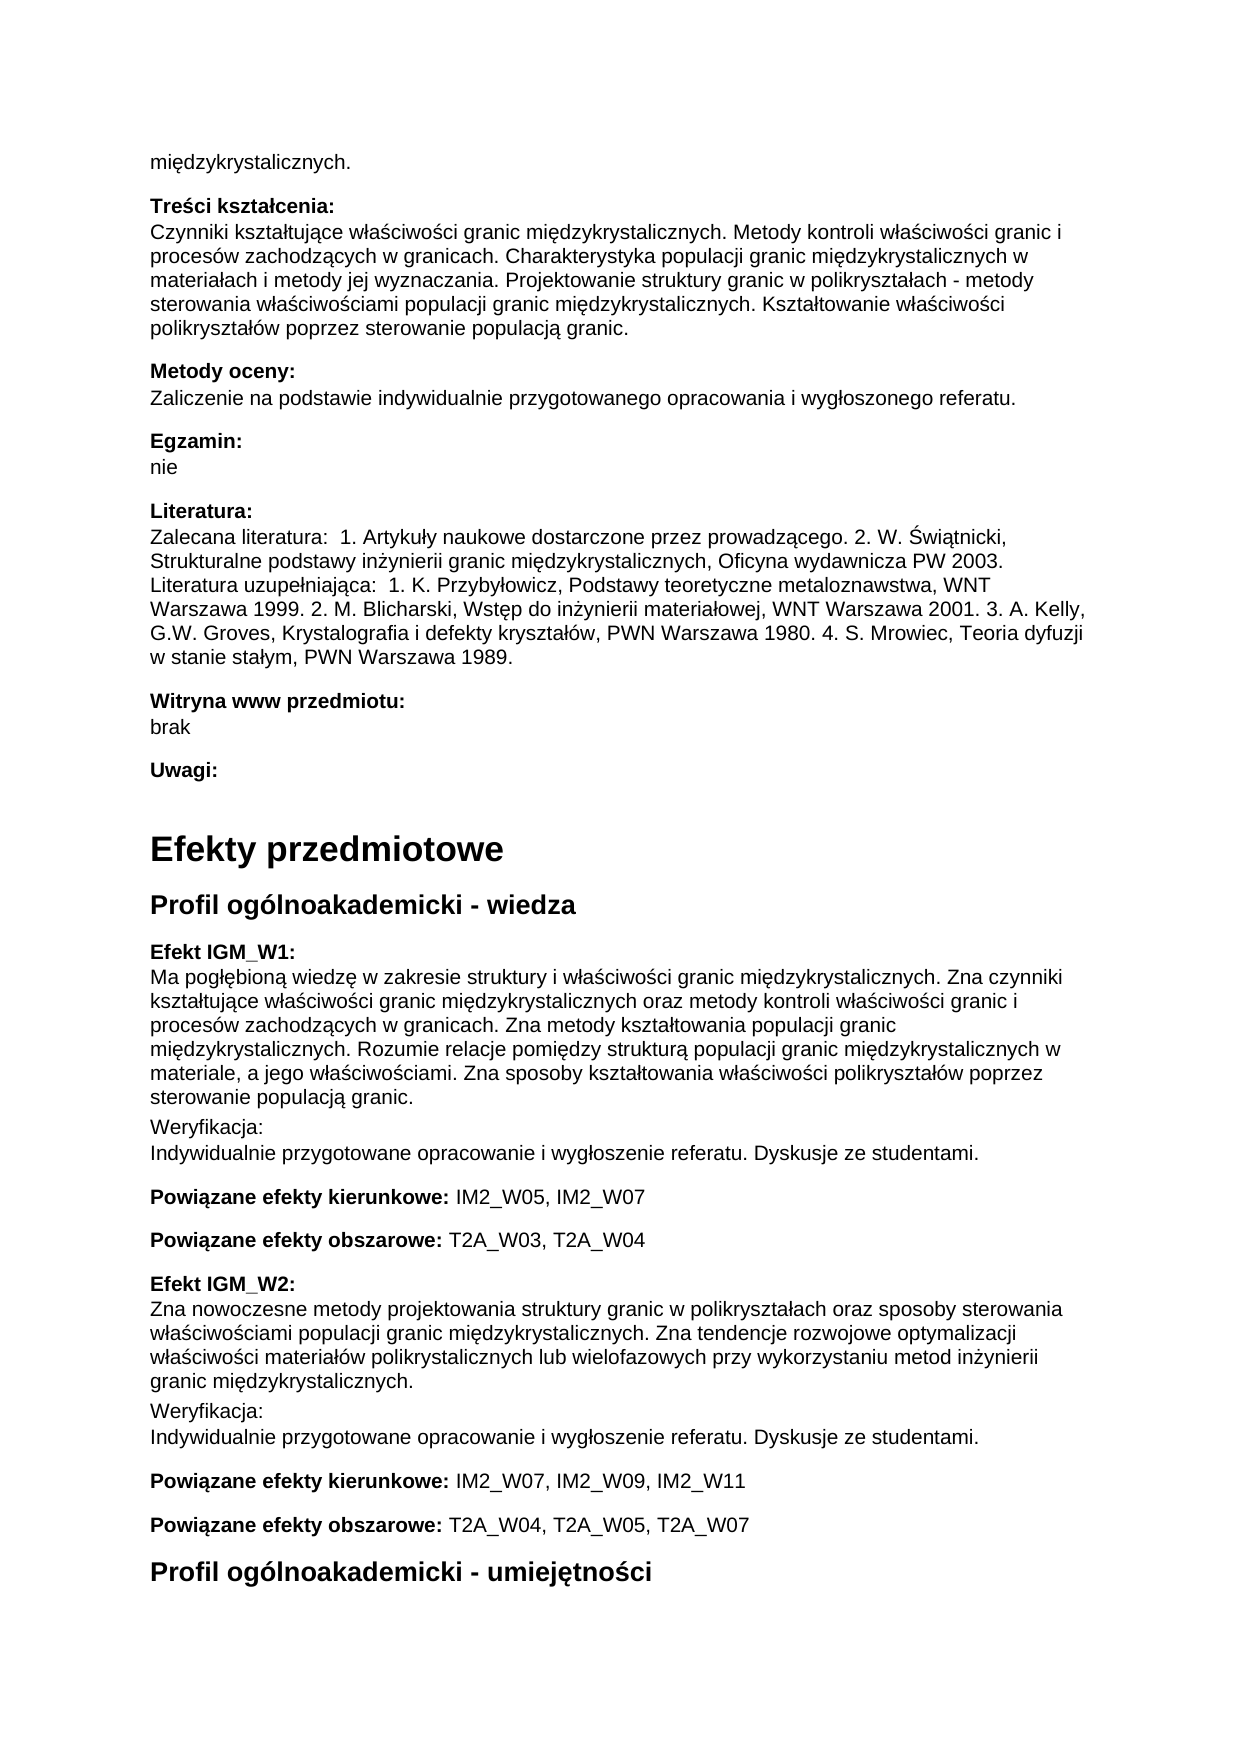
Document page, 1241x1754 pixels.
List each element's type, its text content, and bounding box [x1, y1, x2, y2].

text Powiązane efekty obszarowe: T2A_W04, T2A_W05, T2A_W07 [150, 1513, 1090, 1537]
text Egzamin: [150, 429, 1090, 453]
text Zalecana literatura: 1. Artykuły naukowe dostarczone przez prowadzącego. 2. W. Świątnicki, Strukturalne podstawy inżynierii granic międzykrystalicznych, Oficyna wydawnicza PW 2003. Literatura uzupełniająca: 1. K. Przybyłowicz, Podstawy teoretyczne metaloznawstwa, WNT Warszawa 1999. 2. M. Blicharski, Wstęp do inżynierii materiałowej, WNT Warszawa 2001. 3. A. Kelly, G.W. Groves, Krystalografia i defekty kryształów, PWN Warszawa 1980. 4. S. Mrowiec, Teoria dyfuzji w stanie stałym, PWN Warszawa 1989. [150, 525, 1090, 669]
text Indywidualnie przygotowane opracowanie i wygłoszenie referatu. Dyskusje ze studentami. [150, 1141, 1090, 1165]
text Zaliczenie na podstawie indywidualnie przygotowanego opracowania i wygłoszonego referatu. [150, 385, 1090, 409]
text Powiązane efekty kierunkowe: IM2_W05, IM2_W07 [150, 1184, 1090, 1208]
text Ma pogłębioną wiedzę w zakresie struktury i właściwości granic międzykrystalicznych. Zna czynniki kształtujące właściwości granic międzykrystalicznych oraz metody kontroli właściwości granic i procesów zachodzących w granicach. Zna metody kształtowania populacji granic międzykrystalicznych. Rozumie relacje pomiędzy strukturą populacji granic międzykrystalicznych w materiale, a jego właściwościami. Zna sposoby kształtowania właściwości polikryształów poprzez sterowanie populacją granic. [150, 965, 1090, 1108]
text Metody oceny: [150, 359, 1090, 383]
text Weryfikacja: [150, 1399, 1090, 1423]
subtitle Profil ogólnoakademicki - umiejętności [150, 1556, 1090, 1588]
subtitle Efekty przedmiotowe [150, 828, 1090, 869]
text nie [150, 455, 1090, 479]
text Witryna www przedmiotu: [150, 688, 1090, 712]
text Powiązane efekty obszarowe: T2A_W03, T2A_W04 [150, 1228, 1090, 1252]
text Indywidualnie przygotowane opracowanie i wygłoszenie referatu. Dyskusje ze studentami. [150, 1425, 1090, 1449]
subtitle Profil ogólnoakademicki - wiedza [150, 889, 1090, 920]
text Treści kształcenia: [150, 194, 1090, 218]
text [150, 150, 1090, 174]
text Uwagi: [150, 758, 1090, 782]
text Zna nowoczesne metody projektowania struktury granic w polikryształach oraz sposoby sterowania właściwościami populacji granic międzykrystalicznych. Zna tendencje rozwojowe optymalizacji właściwości materiałów polikrystalicznych lub wielofazowych przy wykorzystaniu metod inżynierii granic międzykrystalicznych. [150, 1297, 1090, 1393]
text Powiązane efekty kierunkowe: IM2_W07, IM2_W09, IM2_W11 [150, 1469, 1090, 1493]
text Efekt IGM_W2: [150, 1272, 1090, 1296]
text Weryfikacja: [150, 1115, 1090, 1139]
text Literatura: [150, 499, 1090, 523]
text brak [150, 714, 1090, 738]
text Efekt IGM_W1: [150, 940, 1090, 964]
text Czynniki kształtujące właściwości granic międzykrystalicznych. Metody kontroli właściwości granic i procesów zachodzących w granicach. Charakterystyka populacji granic międzykrystalicznych w materiałach i metody jej wyznaczania. Projektowanie struktury granic w polikryształach - metody sterowania właściwościami populacji granic międzykrystalicznych. Kształtowanie właściwości polikryształów poprzez sterowanie populacją granic. [150, 220, 1090, 339]
